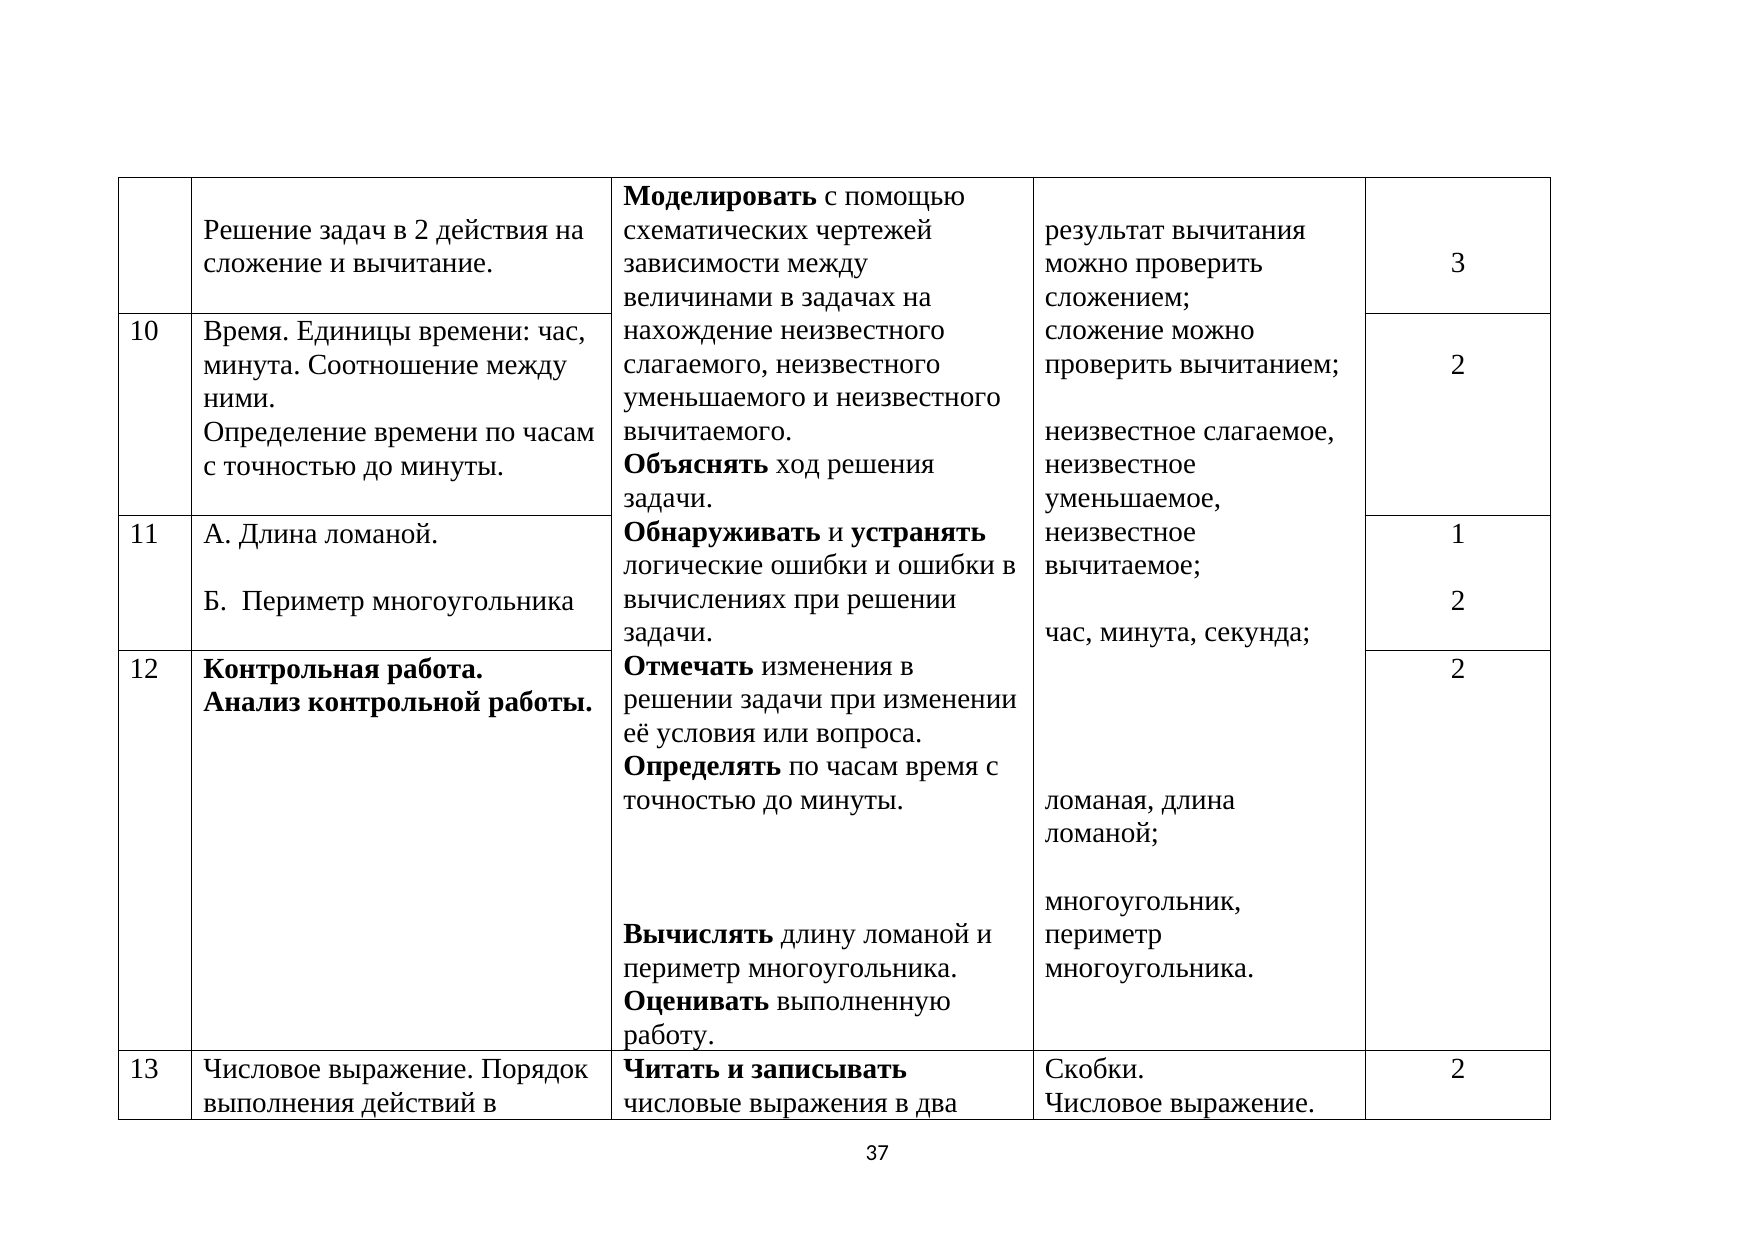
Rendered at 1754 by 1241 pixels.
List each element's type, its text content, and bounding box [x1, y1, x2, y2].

table_cell 2 [1366, 314, 1550, 515]
table_cell А. Длина ломаной. Б. Периметр многоугольника [192, 516, 611, 650]
table_cell 12 [119, 651, 191, 1050]
table_cell 1 2 [1366, 516, 1550, 650]
table_cell Контрольная работа. Анализ контрольной работы. [192, 651, 611, 1050]
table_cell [1034, 1051, 1365, 1118]
table_cell 2 [1366, 1051, 1550, 1118]
table_cell 3 3 [1366, 178, 1550, 312]
table_cell Время. Единицы времени: час, минута. Соотношение между ними. Определение времени по часам с точностью до минуты. [192, 314, 611, 515]
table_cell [612, 1051, 1033, 1118]
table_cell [192, 1051, 611, 1118]
table_cell 10 [119, 314, 191, 515]
table_cell 9 [119, 178, 191, 312]
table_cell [192, 178, 611, 312]
table_cell 11 [119, 516, 191, 650]
table_cell 2 [1366, 651, 1550, 1050]
table_cell 13 [119, 1051, 191, 1118]
